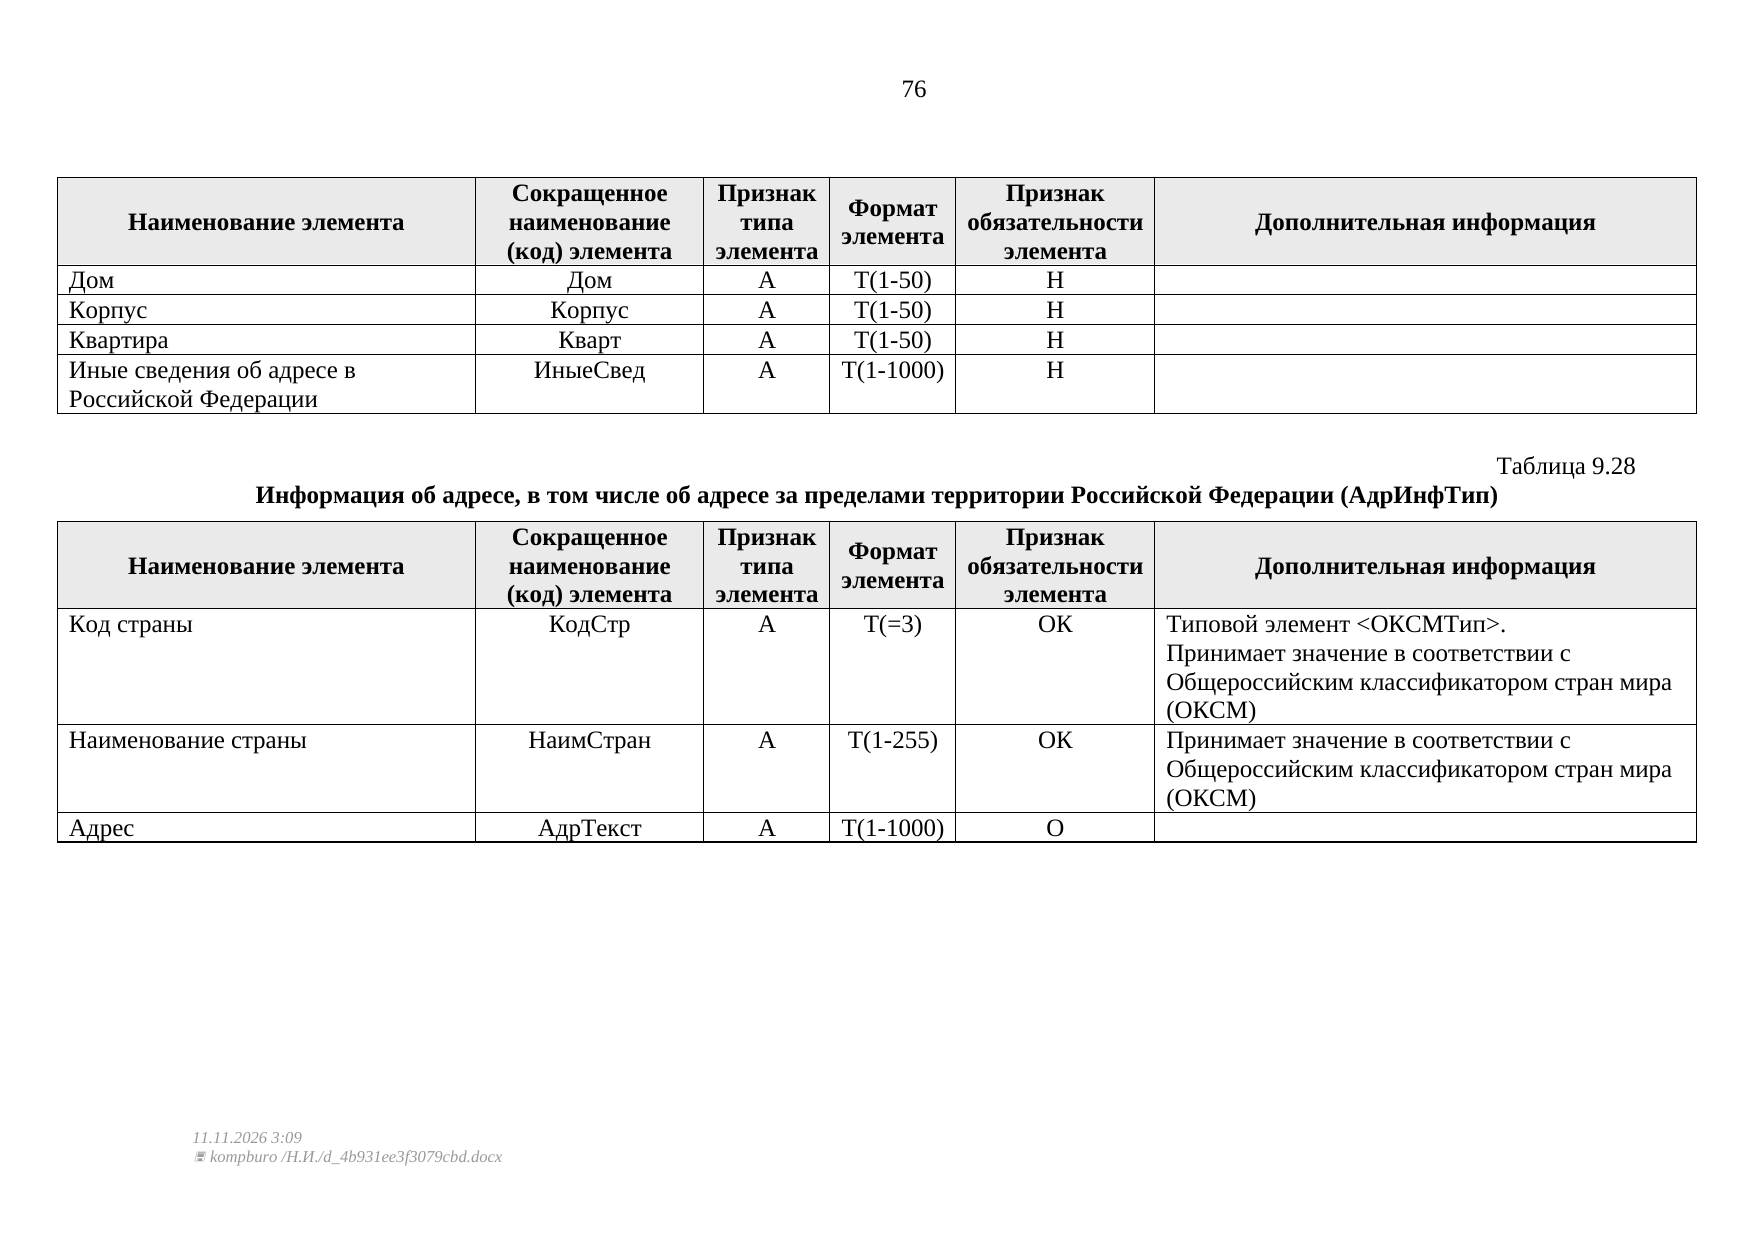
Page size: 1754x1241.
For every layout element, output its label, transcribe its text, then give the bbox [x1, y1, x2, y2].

text Таблица 9.28 [118, 451, 1636, 480]
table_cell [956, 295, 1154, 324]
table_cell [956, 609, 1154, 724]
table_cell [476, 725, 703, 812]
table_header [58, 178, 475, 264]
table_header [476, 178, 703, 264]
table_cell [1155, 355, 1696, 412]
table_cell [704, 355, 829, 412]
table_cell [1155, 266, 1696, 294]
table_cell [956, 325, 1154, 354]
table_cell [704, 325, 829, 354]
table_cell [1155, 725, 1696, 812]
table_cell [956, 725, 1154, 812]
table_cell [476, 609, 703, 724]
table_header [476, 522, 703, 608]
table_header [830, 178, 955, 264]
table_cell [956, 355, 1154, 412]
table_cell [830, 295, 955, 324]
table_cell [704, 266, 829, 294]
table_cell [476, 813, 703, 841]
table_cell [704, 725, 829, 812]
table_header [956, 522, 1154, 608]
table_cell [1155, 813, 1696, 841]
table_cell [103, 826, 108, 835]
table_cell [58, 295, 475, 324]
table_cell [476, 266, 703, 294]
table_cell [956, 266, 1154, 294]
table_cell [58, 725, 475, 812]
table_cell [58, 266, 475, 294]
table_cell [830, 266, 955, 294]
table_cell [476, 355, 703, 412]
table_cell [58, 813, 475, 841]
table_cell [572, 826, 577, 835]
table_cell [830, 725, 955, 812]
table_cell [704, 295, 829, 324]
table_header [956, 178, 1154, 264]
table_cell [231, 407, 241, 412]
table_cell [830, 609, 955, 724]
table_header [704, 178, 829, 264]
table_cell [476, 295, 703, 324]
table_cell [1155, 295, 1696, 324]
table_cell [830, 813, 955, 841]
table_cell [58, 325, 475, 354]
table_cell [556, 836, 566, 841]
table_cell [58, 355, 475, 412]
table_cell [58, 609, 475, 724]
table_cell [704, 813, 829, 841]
text Информация об адресе, в том числе об адресе за пределами территории Российской Федерации (АдрИнфТип) [118, 480, 1636, 508]
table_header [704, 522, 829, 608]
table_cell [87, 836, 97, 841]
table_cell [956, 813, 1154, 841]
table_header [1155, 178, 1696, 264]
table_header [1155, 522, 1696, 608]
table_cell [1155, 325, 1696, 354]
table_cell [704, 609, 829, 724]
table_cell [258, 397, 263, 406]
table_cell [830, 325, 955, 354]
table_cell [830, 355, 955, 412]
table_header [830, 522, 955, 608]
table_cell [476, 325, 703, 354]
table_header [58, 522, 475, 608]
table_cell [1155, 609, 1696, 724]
